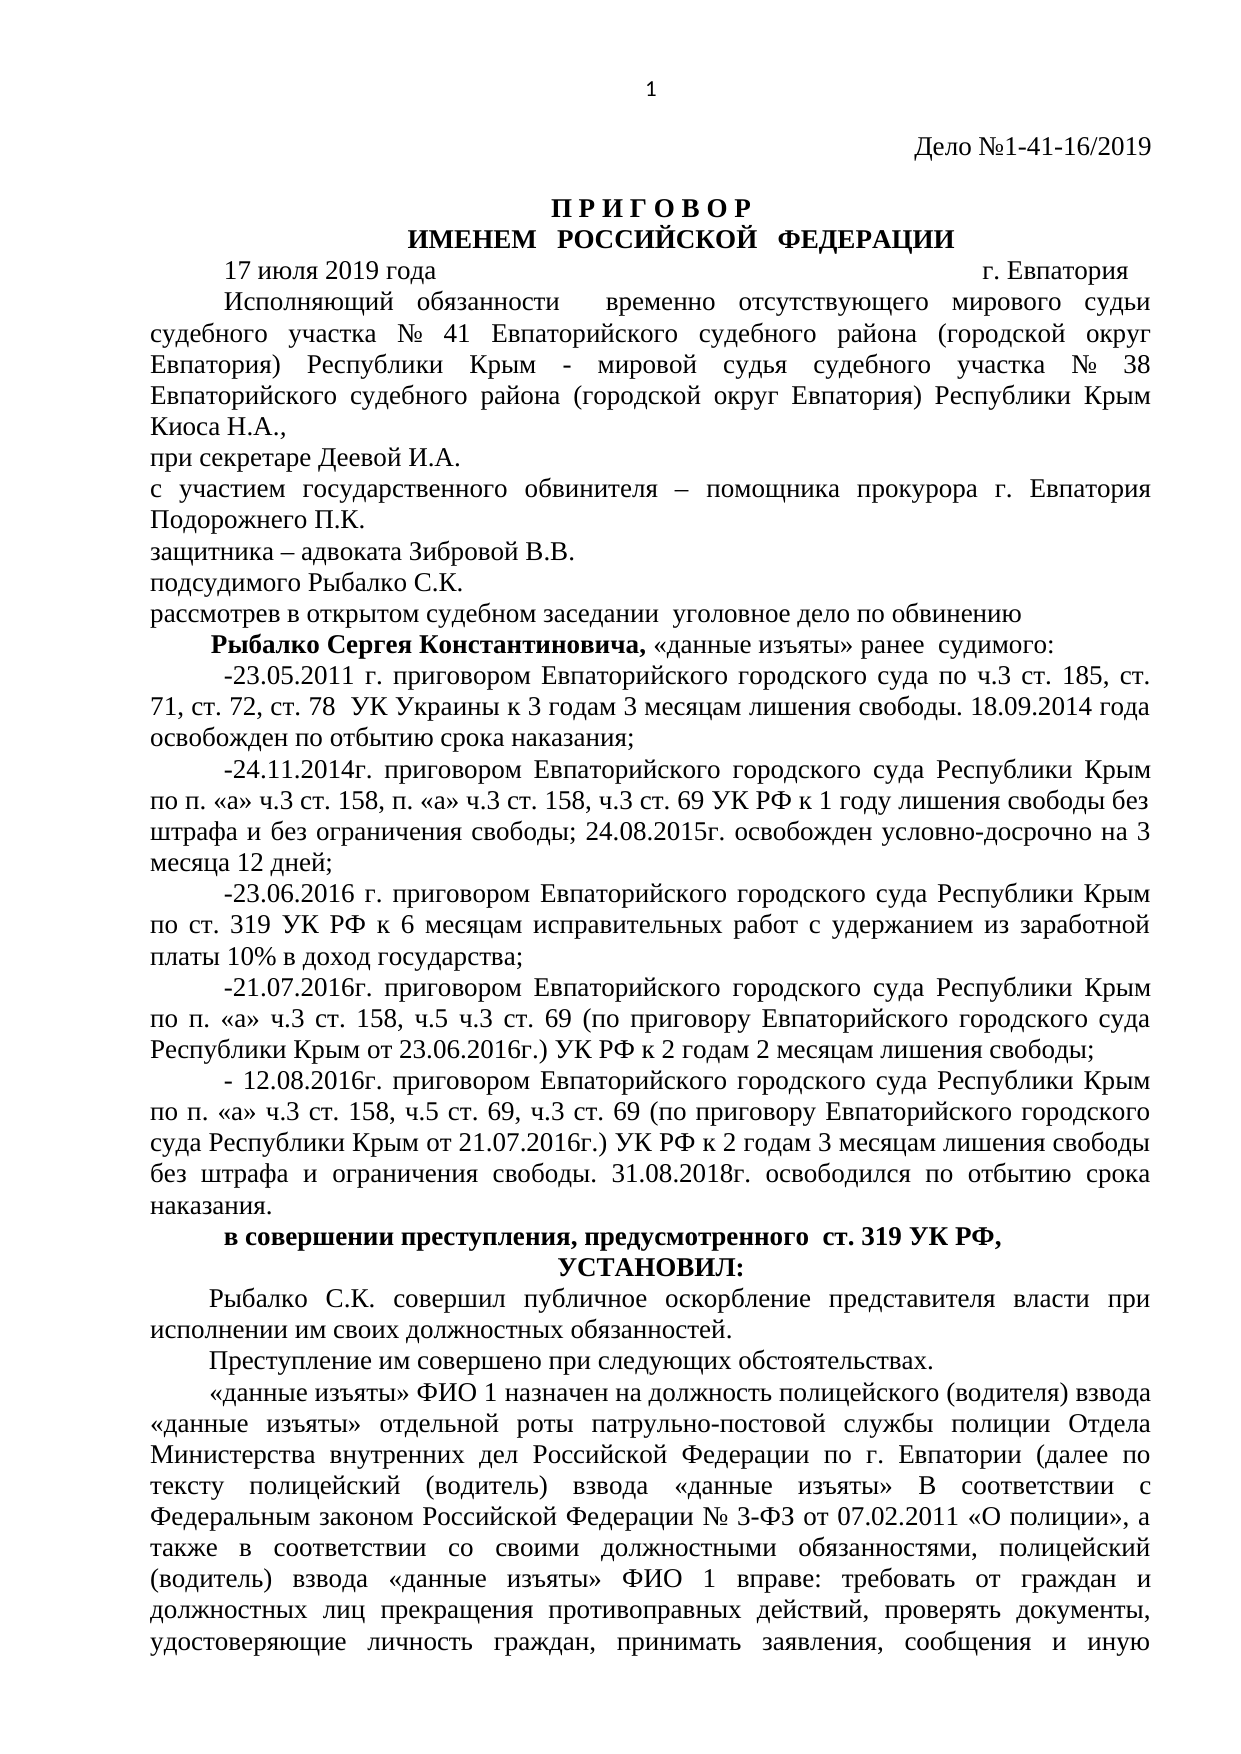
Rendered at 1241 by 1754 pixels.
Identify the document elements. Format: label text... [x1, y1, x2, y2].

text -23.06.2016 г. приговором Евпаторийского городского суда Республики Крым по ст. 319 УК РФ к 6 месяцам исправительных работ с удержанием из заработной платы 10% в доход государства; [150, 877, 1152, 971]
text Исполняющий обязанности временно отсутствующего мирового судьи судебного участка № 41 Евпаторийского судебного района (городской округ Евпатория) Республики Крым - мировой судья судебного участка № 38 Евпаторийского судебного района (городской округ Евпатория) Республики Крым Киоса Н.А., [150, 286, 1152, 441]
text с участием государственного обвинителя – помощника прокурора г. Евпатория Подорожнего П.К. [150, 472, 1152, 535]
text Преступление им совершено при следующих обстоятельствах. [150, 1344, 1152, 1376]
text в совершении преступления, предусмотренного ст. 319 УК РФ, [150, 1220, 1152, 1251]
text Дело №1-41-16/2019 [150, 130, 1152, 161]
text ИМЕНЕМ РОССИЙСКОЙ ФЕДЕРАЦИИ [150, 223, 1152, 254]
text -24.11.2014г. приговором Евпаторийского городского суда Республики Крым по п. «а» ч.3 ст. 158, п. «а» ч.3 ст. 158, ч.3 ст. 69 УК РФ к 1 году лишения свободы без штрафа и без ограничения свободы; 24.08.2015г. освобожден условно-досрочно на 3 месяца 12 дней; [150, 753, 1152, 877]
text рассмотрев в открытом судебном заседании уголовное дело по обвинению [150, 597, 1152, 628]
text -21.07.2016г. приговором Евпаторийского городского суда Республики Крым по п. «а» ч.3 ст. 158, ч.5 ч.3 ст. 69 (по приговору Евпаторийского городского суда Республики Крым от 23.06.2016г.) УК РФ к 2 годам 2 месяцам лишения свободы; [150, 971, 1152, 1064]
text защитника – адвоката Зибровой В.В. [150, 535, 1152, 566]
text УСТАНОВИЛ: [150, 1251, 1152, 1282]
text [150, 1376, 1152, 1656]
text Рыбалко С.К. совершил публичное оскорбление представителя власти при исполнении им своих должностных обязанностей. [150, 1282, 1152, 1344]
text -23.05.2011 г. приговором Евпаторийского городского суда по ч.3 ст. 185, ст. 71, ст. 72, ст. 78 УК Украины к 3 годам 3 месяцам лишения свободы. 18.09.2014 года освобожден по отбытию срока наказания; [150, 659, 1152, 753]
text при секретаре Деевой И.А. [150, 441, 1152, 472]
text подсудимого Рыбалко С.К. [150, 566, 1152, 597]
text Рыбалко Сергея Константиновича, «данные изъяты» ранее судимого: [150, 628, 1152, 659]
text П Р И Г О В О Р [150, 192, 1152, 223]
text - 12.08.2016г. приговором Евпаторийского городского суда Республики Крым по п. «а» ч.3 ст. 158, ч.5 ст. 69, ч.3 ст. 69 (по приговору Евпаторийского городского суда Республики Крым от 21.07.2016г.) УК РФ к 2 годам 3 месяцам лишения свободы без штрафа и ограничения свободы. 31.08.2018г. освободился по отбытию срока наказания. [150, 1064, 1152, 1220]
text 17 июля 2019 года г. Евпатория [150, 254, 1152, 286]
